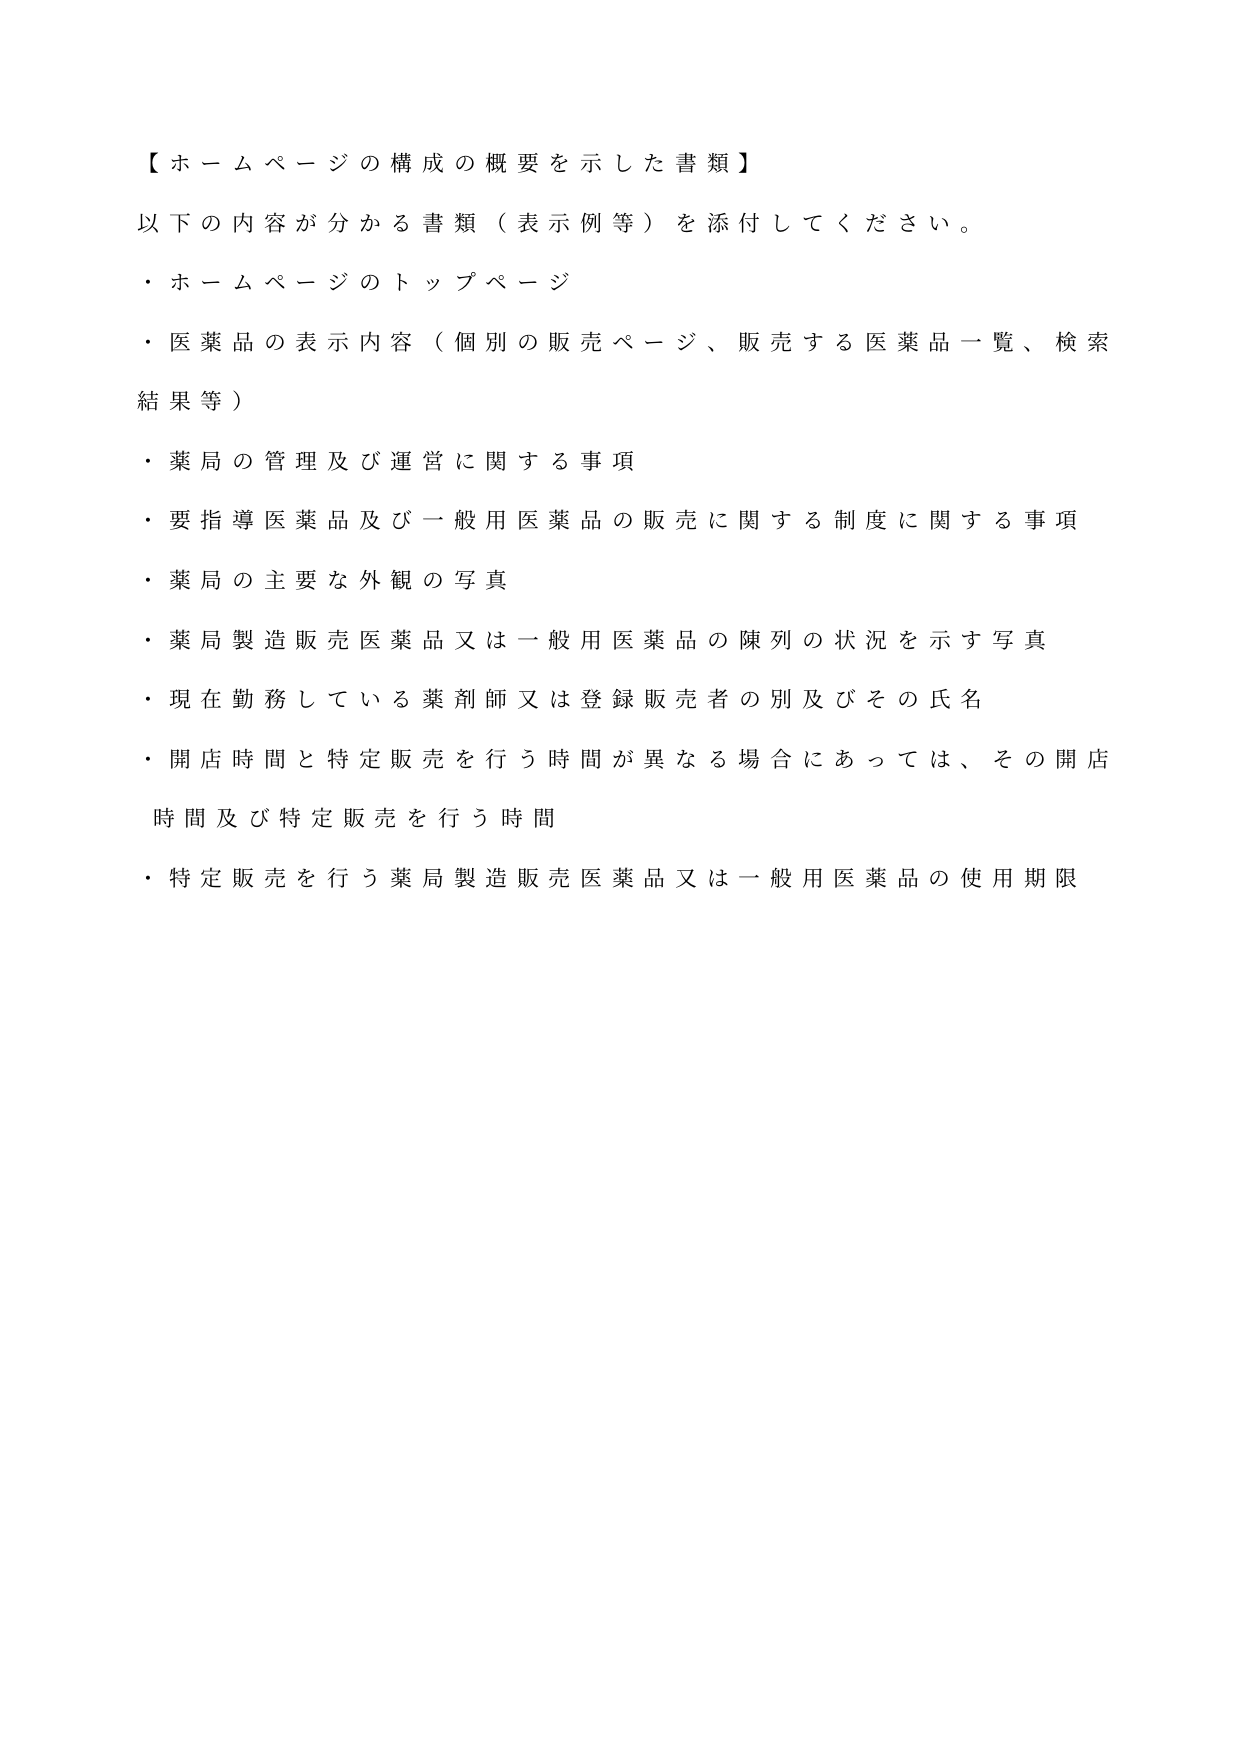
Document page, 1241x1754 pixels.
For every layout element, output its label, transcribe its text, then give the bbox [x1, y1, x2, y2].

text ・特定販売を行う薬局製造販売医薬品又は一般用医薬品の使用期限 [122, 847, 1119, 907]
text ・開店時間と特定販売を行う時間が異なる場合にあっては、その開店時間及び特定販売を行う時間 [122, 728, 1119, 847]
text ・薬局製造販売医薬品又は一般用医薬品の陳列の状況を示す写真 [122, 609, 1119, 668]
text ・薬局の管理及び運営に関する事項 [122, 430, 1119, 490]
text 以下の内容が分かる書類（表示例等）を添付してください。 [122, 192, 1119, 251]
text ・現在勤務している薬剤師又は登録販売者の別及びその氏名 [122, 668, 1119, 728]
text ・要指導医薬品及び一般用医薬品の販売に関する制度に関する事項 [122, 490, 1119, 549]
text ・薬局の主要な外観の写真 [122, 549, 1119, 609]
text 【ホームページの構成の概要を示した書類】 [122, 132, 1119, 192]
text ・ホームページのトップページ [122, 251, 1119, 311]
text ・医薬品の表示内容（個別の販売ページ、販売する医薬品一覧、検索結果等） [122, 311, 1119, 430]
